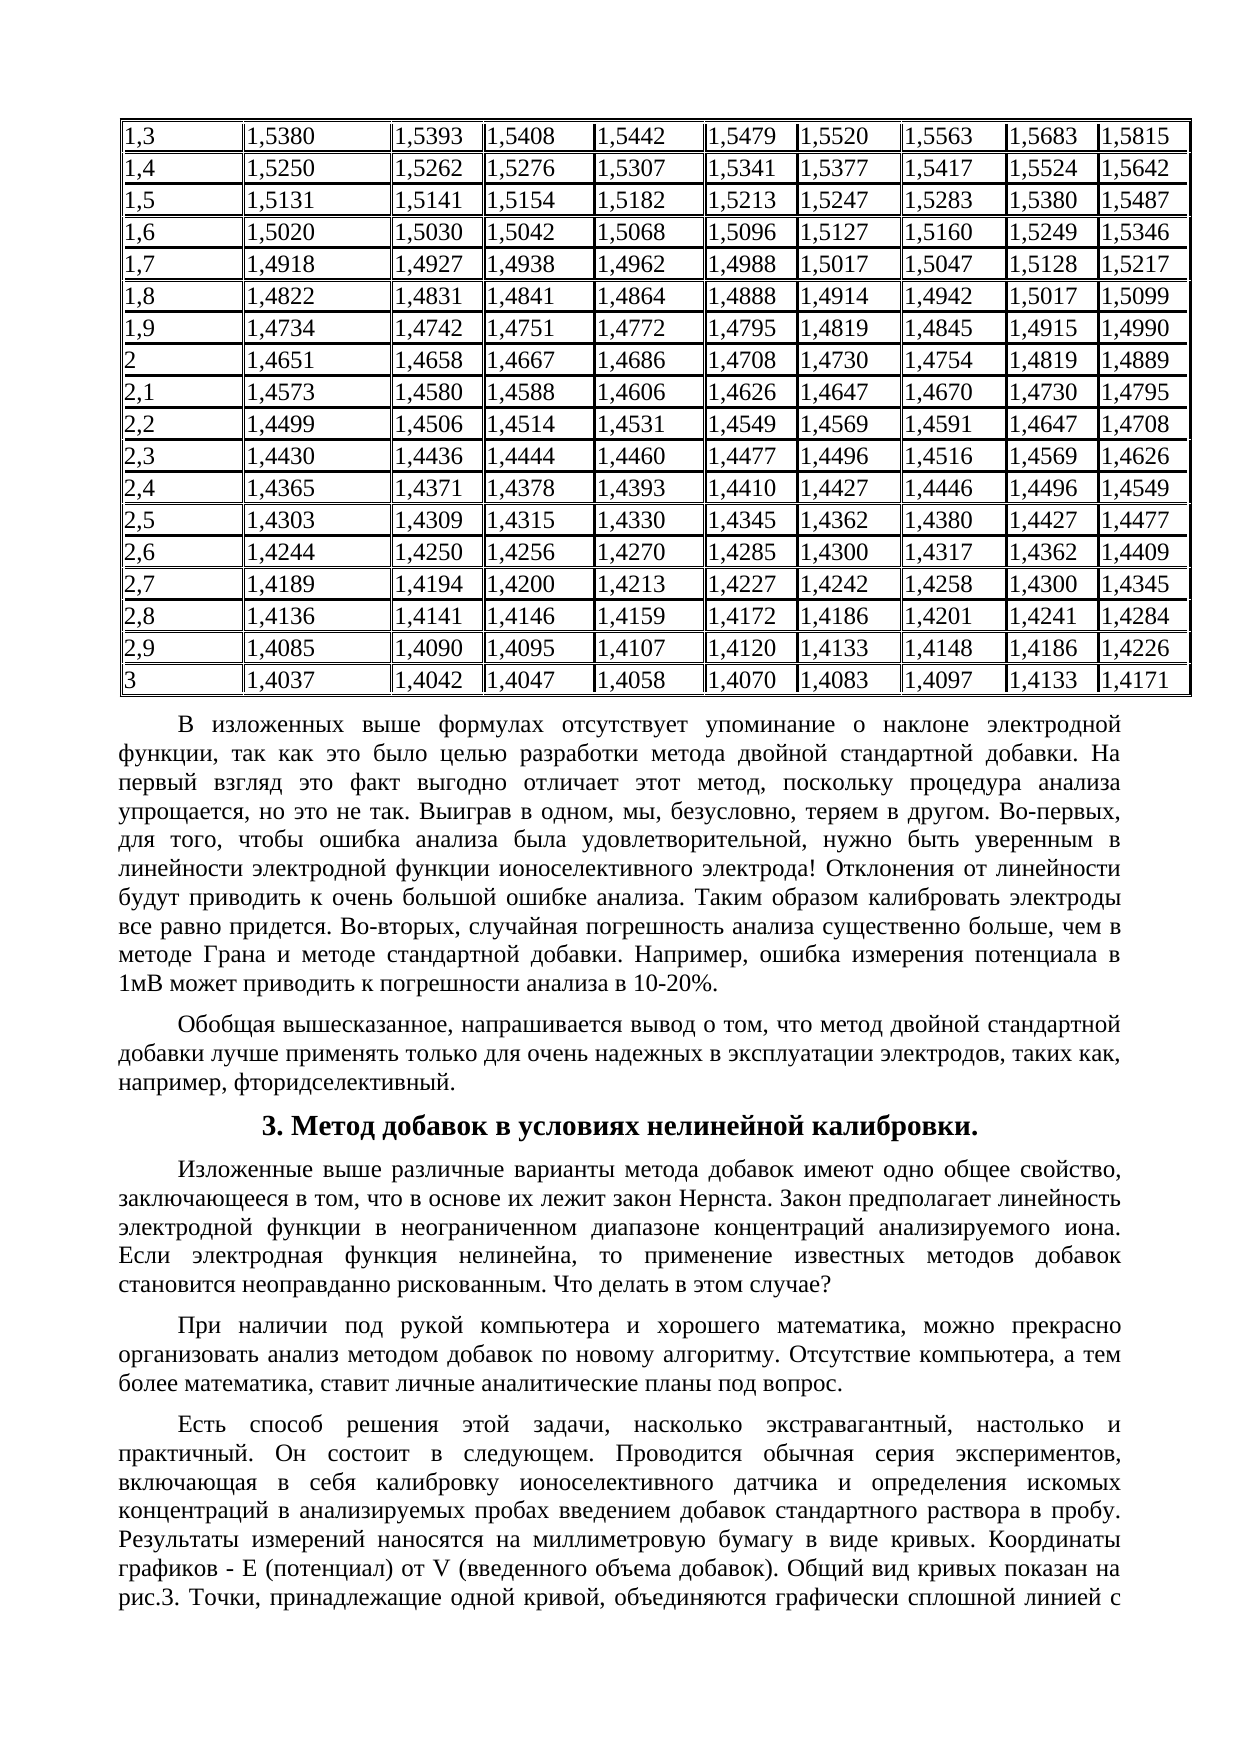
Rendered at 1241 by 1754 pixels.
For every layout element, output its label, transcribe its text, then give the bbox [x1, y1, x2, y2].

table_cell 1,4819 [799, 313, 900, 342]
table_cell 1,5160 [903, 218, 1005, 246]
table_cell 1,4915 [1008, 313, 1097, 342]
table_cell 1,4772 [596, 313, 703, 342]
table_cell 1,4270 [596, 537, 703, 566]
table_cell 1,4754 [903, 345, 1005, 374]
table_cell 1,4186 [1008, 633, 1097, 662]
table_cell 1,4380 [903, 505, 1005, 534]
table_cell 1,4213 [596, 569, 703, 598]
table_cell 1,5213 [707, 185, 796, 214]
table_cell 1,4345 [1098, 566, 1191, 598]
table_cell 1,4256 [486, 537, 593, 566]
table_cell 1,4988 [707, 249, 796, 278]
text В изложенных выше формулах отсутствует упоминание о наклоне электродной функции, так как это было целью разработки метода двойной стандартной добавки. На первый взгляд это факт выгодно отличает этот метод, поскольку процедура анализа упрощается, но это не так. Выиграв в одном, мы, безусловно, теряем в другом. Во-первых, для того, чтобы ошибка анализа была удовлетворительной, нужно быть уверенным в линейности электродной функции ионоселективного электрода! Отклонения от линейности будут приводить к очень большой ошибке анализа. Таким образом калибровать электроды все равно придется. Во-вторых, случайная погрешность анализа существенно больше, чем в методе Грана и методе стандартной добавки. Например, ошибка измерения потенциала в 1мВ может приводить к погрешности анализа в 10-20%. [118, 709, 1122, 997]
table_cell 1,4864 [596, 282, 703, 310]
table_cell 1,4371 [393, 473, 482, 502]
table_cell 1,4580 [393, 377, 482, 406]
table_cell 1,5154 [486, 185, 593, 214]
table_cell 1,5020 [245, 218, 390, 246]
table_cell 1,4734 [245, 313, 390, 342]
table_cell 1,5442 [594, 120, 705, 150]
table_cell 1,4626 [1100, 438, 1191, 470]
table_cell 1,4751 [486, 313, 593, 342]
table_cell 1,4496 [1008, 473, 1097, 502]
table_cell 1,4095 [486, 633, 593, 662]
table_cell 1,4300 [799, 537, 900, 566]
table_cell 1,4133 [799, 633, 900, 662]
table_cell 1,5341 [707, 154, 796, 182]
text Обобщая вышесказанное, напрашивается вывод о том, что метод двойной стандартной добавки лучше применять только для очень надежных в эксплуатации электродов, таких как, например, фторидселективный. [118, 1009, 1122, 1096]
table_cell 1,4496 [799, 441, 900, 470]
table_cell 1,4244 [245, 537, 390, 566]
table_cell 1,4591 [903, 409, 1005, 438]
table_cell 1,5683 [1006, 122, 1098, 150]
table_cell 1,4914 [799, 282, 900, 310]
table_cell 1,4186 [799, 601, 900, 630]
table_cell 2,5 [121, 502, 244, 534]
table_cell 1,5408 [484, 122, 594, 150]
table_cell 1,4962 [596, 249, 703, 278]
table_cell 1,4708 [1100, 406, 1189, 438]
table_cell 1,4795 [1100, 374, 1189, 406]
table_cell 1,4938 [486, 249, 593, 278]
table_cell 1,4258 [903, 569, 1005, 598]
table_cell 1,5417 [903, 154, 1005, 182]
table_cell 1,4200 [486, 569, 593, 598]
table_cell 1,4330 [596, 505, 703, 534]
text При наличии под рукой компьютера и хорошего математика, можно прекрасно организовать анализ методом добавок по новому алгоритму. Отсутствие компьютера, а тем более математика, ставит личные аналитические планы под вопрос. [118, 1311, 1122, 1397]
table_cell 1,5042 [486, 218, 593, 246]
table_cell 1,4362 [799, 505, 900, 534]
table_cell 1,5249 [1008, 218, 1097, 246]
table_cell 1,4499 [245, 409, 390, 438]
table_cell 1,5 [123, 182, 242, 214]
table_cell 1,4822 [245, 282, 390, 310]
table_cell 1,4393 [596, 473, 703, 502]
table_cell 1,4227 [707, 569, 796, 598]
table_cell 1,4888 [707, 282, 796, 310]
table_cell 1,4241 [1008, 601, 1097, 630]
table_cell 1,4606 [596, 377, 703, 406]
table_cell 1,4730 [1008, 377, 1097, 406]
text Изложенные выше различные варианты метода добавок имеют одно общее свойство, заключающееся в том, что в основе их лежит закон Нернста. Закон предполагает линейность электродной функции в неограниченном диапазоне концентраций анализируемого иона. Если электродная функция нелинейна, то применение известных методов добавок становится неоправданно рискованным. Что делать в этом случае? [118, 1154, 1122, 1298]
table_cell 1,4285 [707, 537, 796, 566]
table_cell 1,4670 [903, 377, 1005, 406]
table_cell 1,9 [123, 310, 242, 342]
table_cell 1,5182 [596, 185, 703, 214]
table_cell 1,4047 [484, 665, 594, 694]
table_cell 1,4120 [707, 633, 796, 662]
table_cell 1,4569 [799, 409, 900, 438]
table_cell 1,4201 [903, 601, 1005, 630]
table_cell 1,5815 [1098, 122, 1189, 150]
table_cell 1,5099 [1100, 278, 1190, 310]
table_cell 2,6 [123, 534, 242, 566]
table_cell 2,8 [121, 598, 242, 630]
table_cell 1,5030 [393, 218, 482, 246]
table_cell 1,4446 [903, 473, 1005, 502]
table_cell 1,4148 [903, 633, 1005, 662]
table_cell 1,5346 [1100, 214, 1190, 246]
table_cell 1,5262 [393, 154, 482, 182]
table_cell 1,4345 [707, 505, 796, 534]
table_cell 1,8 [123, 278, 242, 310]
table_cell 1,7 [123, 246, 242, 278]
table_cell 1,4444 [486, 441, 593, 470]
table_cell 1,4189 [245, 569, 390, 598]
table_cell 1,4742 [393, 313, 482, 342]
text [118, 1409, 1122, 1611]
table_cell 1,4549 [707, 409, 796, 438]
table_cell 2 [123, 342, 242, 374]
table_cell 1,4588 [486, 377, 593, 406]
table_cell 1,4708 [707, 345, 796, 374]
table_cell 1,5017 [1008, 282, 1097, 310]
table_cell 2,2 [123, 406, 242, 438]
table_cell 1,4647 [1008, 409, 1097, 438]
table_cell 1,4058 [594, 662, 705, 694]
table_cell 1,4531 [596, 409, 703, 438]
table_cell 1,4647 [799, 377, 900, 406]
table_cell 1,4990 [1100, 310, 1189, 342]
table_cell 1,4362 [1008, 537, 1097, 566]
table_cell 1,5307 [596, 154, 703, 182]
table_cell 1,4831 [393, 282, 482, 310]
table_cell 1,4136 [245, 601, 390, 630]
table_cell 1,5524 [1008, 154, 1097, 182]
table_cell 1,4303 [245, 505, 390, 534]
table_cell 1,4309 [393, 505, 482, 534]
table_cell 2,7 [121, 566, 244, 598]
table_cell 1,4430 [245, 441, 390, 470]
table_cell 1,4927 [393, 249, 482, 278]
table_cell 1,4460 [596, 441, 703, 470]
table_cell 1,4516 [903, 441, 1005, 470]
table_cell 1,4146 [486, 601, 593, 630]
table_cell 1,5217 [1100, 246, 1189, 278]
table_cell 1,4889 [1100, 342, 1189, 374]
table_cell 2,9 [121, 630, 244, 662]
table_cell 1,4 [123, 150, 242, 182]
table_cell 1,4172 [707, 601, 796, 630]
table_cell 1,4942 [903, 282, 1005, 310]
table_cell 2,1 [123, 374, 242, 406]
table_cell 1,4107 [596, 633, 703, 662]
table_cell 1,5380 [244, 122, 392, 150]
table_cell 1,4070 [705, 665, 797, 694]
table_cell 1,4133 [1006, 665, 1098, 694]
table_cell 1,4427 [799, 473, 900, 502]
table_cell 1,4141 [393, 601, 482, 630]
table_cell 1,4250 [393, 537, 482, 566]
table_cell 1,4658 [393, 345, 482, 374]
table_cell 1,4037 [244, 665, 392, 694]
table_cell 1,5128 [1008, 249, 1097, 278]
table_cell 3 [121, 662, 244, 694]
table_cell 1,4549 [1100, 470, 1189, 502]
table_cell 1,5377 [799, 154, 900, 182]
table_cell 1,4730 [799, 345, 900, 374]
table_cell 1,5250 [245, 154, 390, 182]
table_cell 1,4083 [797, 665, 902, 694]
table_cell 1,4300 [1008, 569, 1097, 598]
table_cell 1,4795 [707, 313, 796, 342]
table_cell 1,4226 [1098, 630, 1191, 662]
table_cell 1,4042 [392, 662, 484, 694]
table_cell 1,5127 [799, 218, 900, 246]
table_cell 2,4 [123, 470, 242, 502]
table_cell 1,5047 [903, 249, 1005, 278]
table_cell 1,5380 [1008, 185, 1097, 214]
table_cell 1,5393 [392, 120, 484, 150]
table_cell 1,5487 [1100, 182, 1189, 214]
table_cell 1,4410 [707, 473, 796, 502]
table_cell 1,5141 [393, 185, 482, 214]
table_cell 1,5131 [245, 185, 390, 214]
table_cell 1,5096 [707, 218, 796, 246]
table_cell 1,4918 [245, 249, 390, 278]
table_cell 1,4626 [707, 377, 796, 406]
table_cell 1,4477 [1098, 502, 1191, 534]
table_cell 1,5479 [705, 122, 797, 150]
table_cell 1,5276 [486, 154, 593, 182]
table_cell 1,4317 [903, 537, 1005, 566]
table_cell 1,4427 [1008, 505, 1097, 534]
table_cell 1,4841 [486, 282, 593, 310]
table_cell 1,4378 [486, 473, 593, 502]
table_cell 1,4436 [393, 441, 482, 470]
table_cell 1,4171 [1098, 662, 1191, 694]
table_cell 1,4085 [245, 633, 390, 662]
table_cell 1,4667 [486, 345, 593, 374]
table_cell 1,4284 [1100, 598, 1191, 630]
table_cell 1,4506 [393, 409, 482, 438]
table_cell 1,5642 [1100, 150, 1190, 182]
table_cell 1,4477 [707, 441, 796, 470]
table_cell 1,5068 [596, 218, 703, 246]
table_cell 1,5283 [903, 185, 1005, 214]
table_cell 1,4569 [1008, 441, 1097, 470]
table_cell 1,4845 [903, 313, 1005, 342]
table_cell 2,3 [121, 438, 242, 470]
table_cell 1,4819 [1008, 345, 1097, 374]
table_cell 1,4242 [799, 569, 900, 598]
table_cell 1,5017 [799, 249, 900, 278]
table_cell 1,4409 [1100, 534, 1189, 566]
table_cell 1,4315 [486, 505, 593, 534]
table_cell 1,5520 [797, 122, 902, 150]
table_cell 1,4159 [596, 601, 703, 630]
table_cell 1,4686 [596, 345, 703, 374]
table_cell 1,5563 [902, 122, 1006, 150]
table_cell 1,4097 [902, 665, 1006, 694]
table_cell 1,4365 [245, 473, 390, 502]
table_cell 1,4194 [393, 569, 482, 598]
table_cell 1,5247 [799, 185, 900, 214]
table_cell 1,4514 [486, 409, 593, 438]
table_cell 1,4573 [245, 377, 390, 406]
text 3. Метод добавок в условиях нелинейной калибровки. [118, 1108, 1122, 1142]
table_cell 1,6 [123, 214, 242, 246]
table_cell 1,4651 [245, 345, 390, 374]
table_cell 1,4090 [393, 633, 482, 662]
table_cell 1,3 [123, 122, 244, 150]
